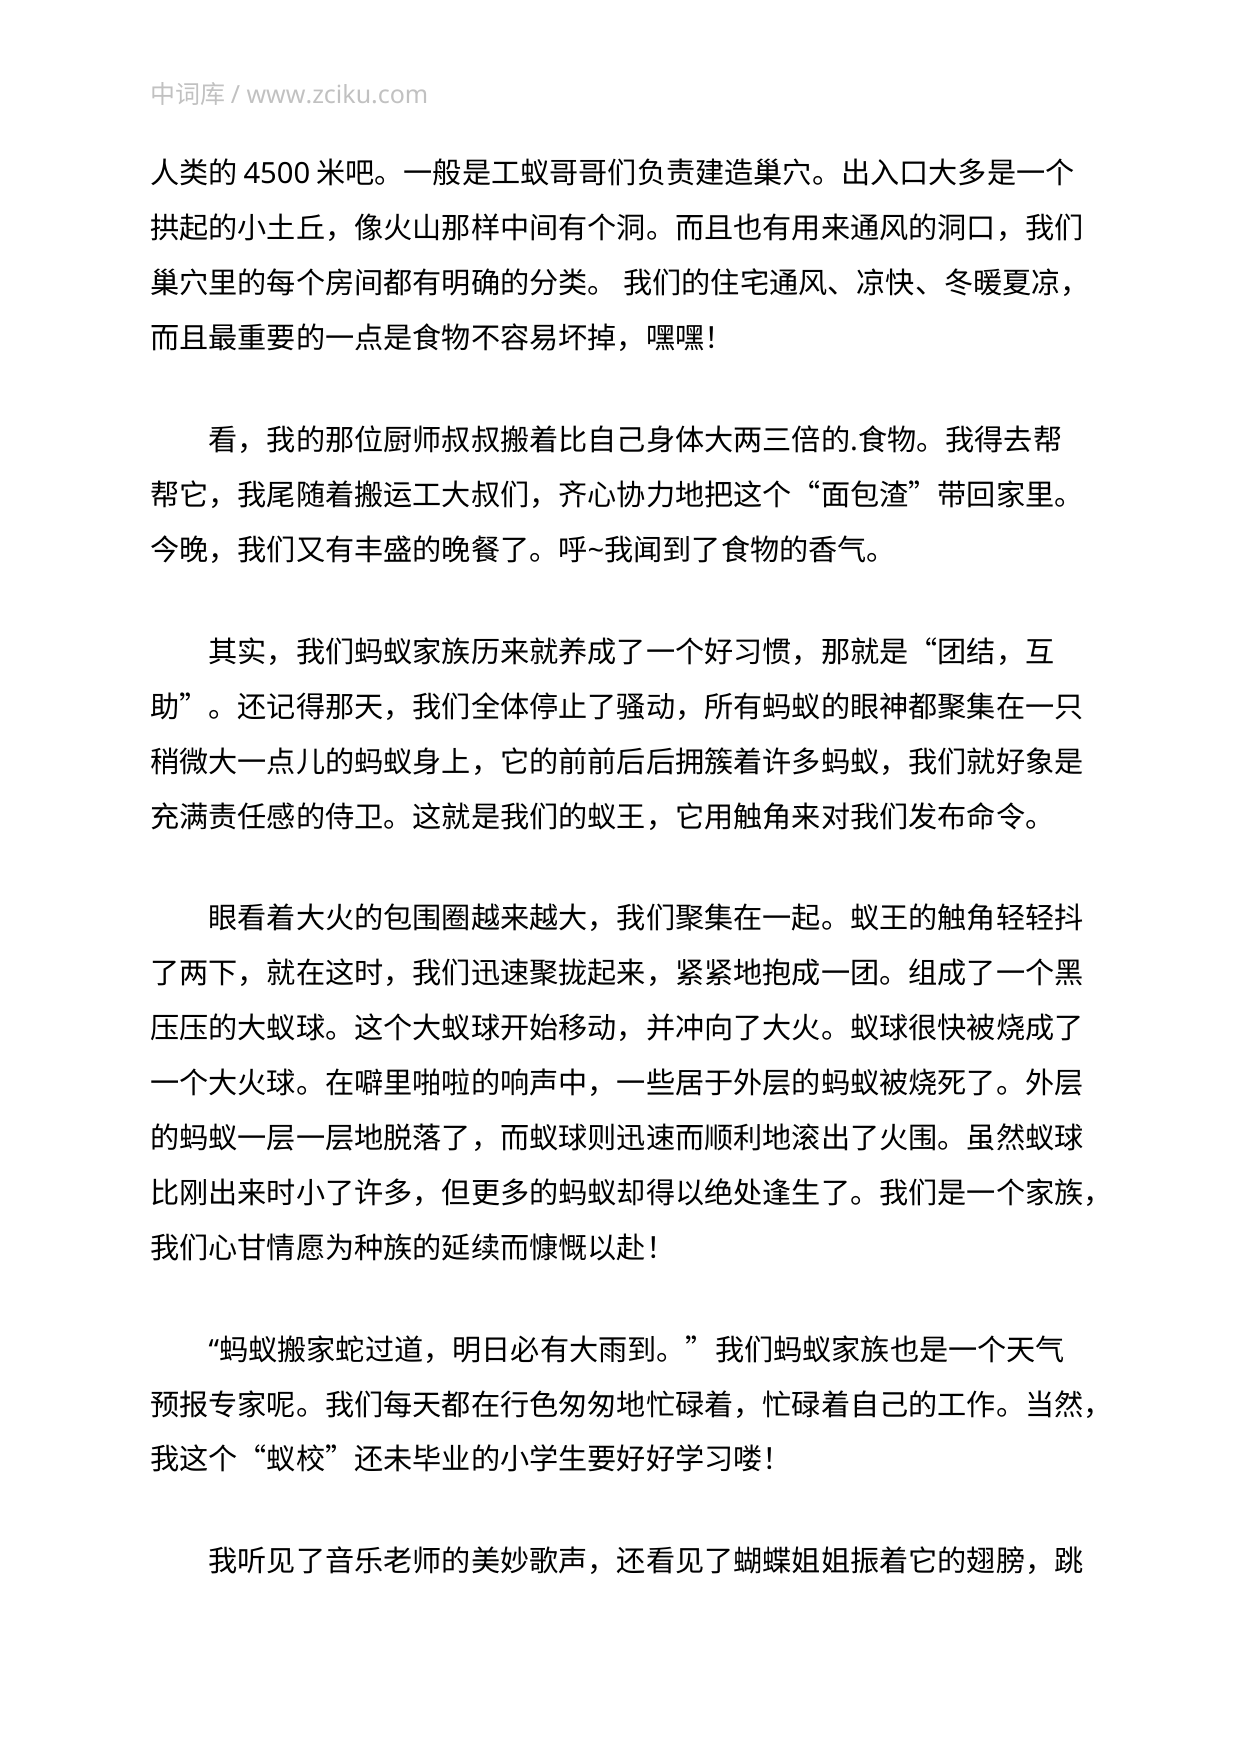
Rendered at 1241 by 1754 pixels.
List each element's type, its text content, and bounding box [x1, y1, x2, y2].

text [150, 1538, 1090, 1580]
text “蚂蚁搬家蛇过道，明日必有大雨到。”我们蚂蚁家族也是一个天气预报专家呢。我们每天都在行色匆匆地忙碌着，忙碌着自己的工作。当然，我这个“蚁校”还未毕业的小学生要好好学习喽！ [150, 1326, 1090, 1478]
text 看，我的那位厨师叔叔搬着比自己身体大两三倍的.食物。我得去帮帮它，我尾随着搬运工大叔们，齐心协力地把这个“面包渣”带回家里。今晚，我们又有丰盛的晚餐了。呼~我闻到了食物的香气。 [150, 417, 1090, 569]
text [150, 150, 1090, 357]
text 其实，我们蚂蚁家族历来就养成了一个好习惯，那就是“团结，互助”。还记得那天，我们全体停止了骚动，所有蚂蚁的眼神都聚集在一只稍微大一点儿的蚂蚁身上，它的前前后后拥簇着许多蚂蚁，我们就好象是充满责任感的侍卫。这就是我们的蚁王，它用触角来对我们发布命令。 [150, 628, 1090, 835]
text 眼看着大火的包围圈越来越大，我们聚集在一起。蚁王的触角轻轻抖了两下，就在这时，我们迅速聚拢起来，紧紧地抱成一团。组成了一个黑压压的大蚁球。这个大蚁球开始移动，并冲向了大火。蚁球很快被烧成了一个大火球。在噼里啪啦的响声中，一些居于外层的蚂蚁被烧死了。外层的蚂蚁一层一层地脱落了，而蚁球则迅速而顺利地滚出了火围。虽然蚁球比刚出来时小了许多，但更多的蚂蚁却得以绝处逢生了。我们是一个家族，我们心甘情愿为种族的延续而慷慨以赴！ [150, 895, 1090, 1267]
